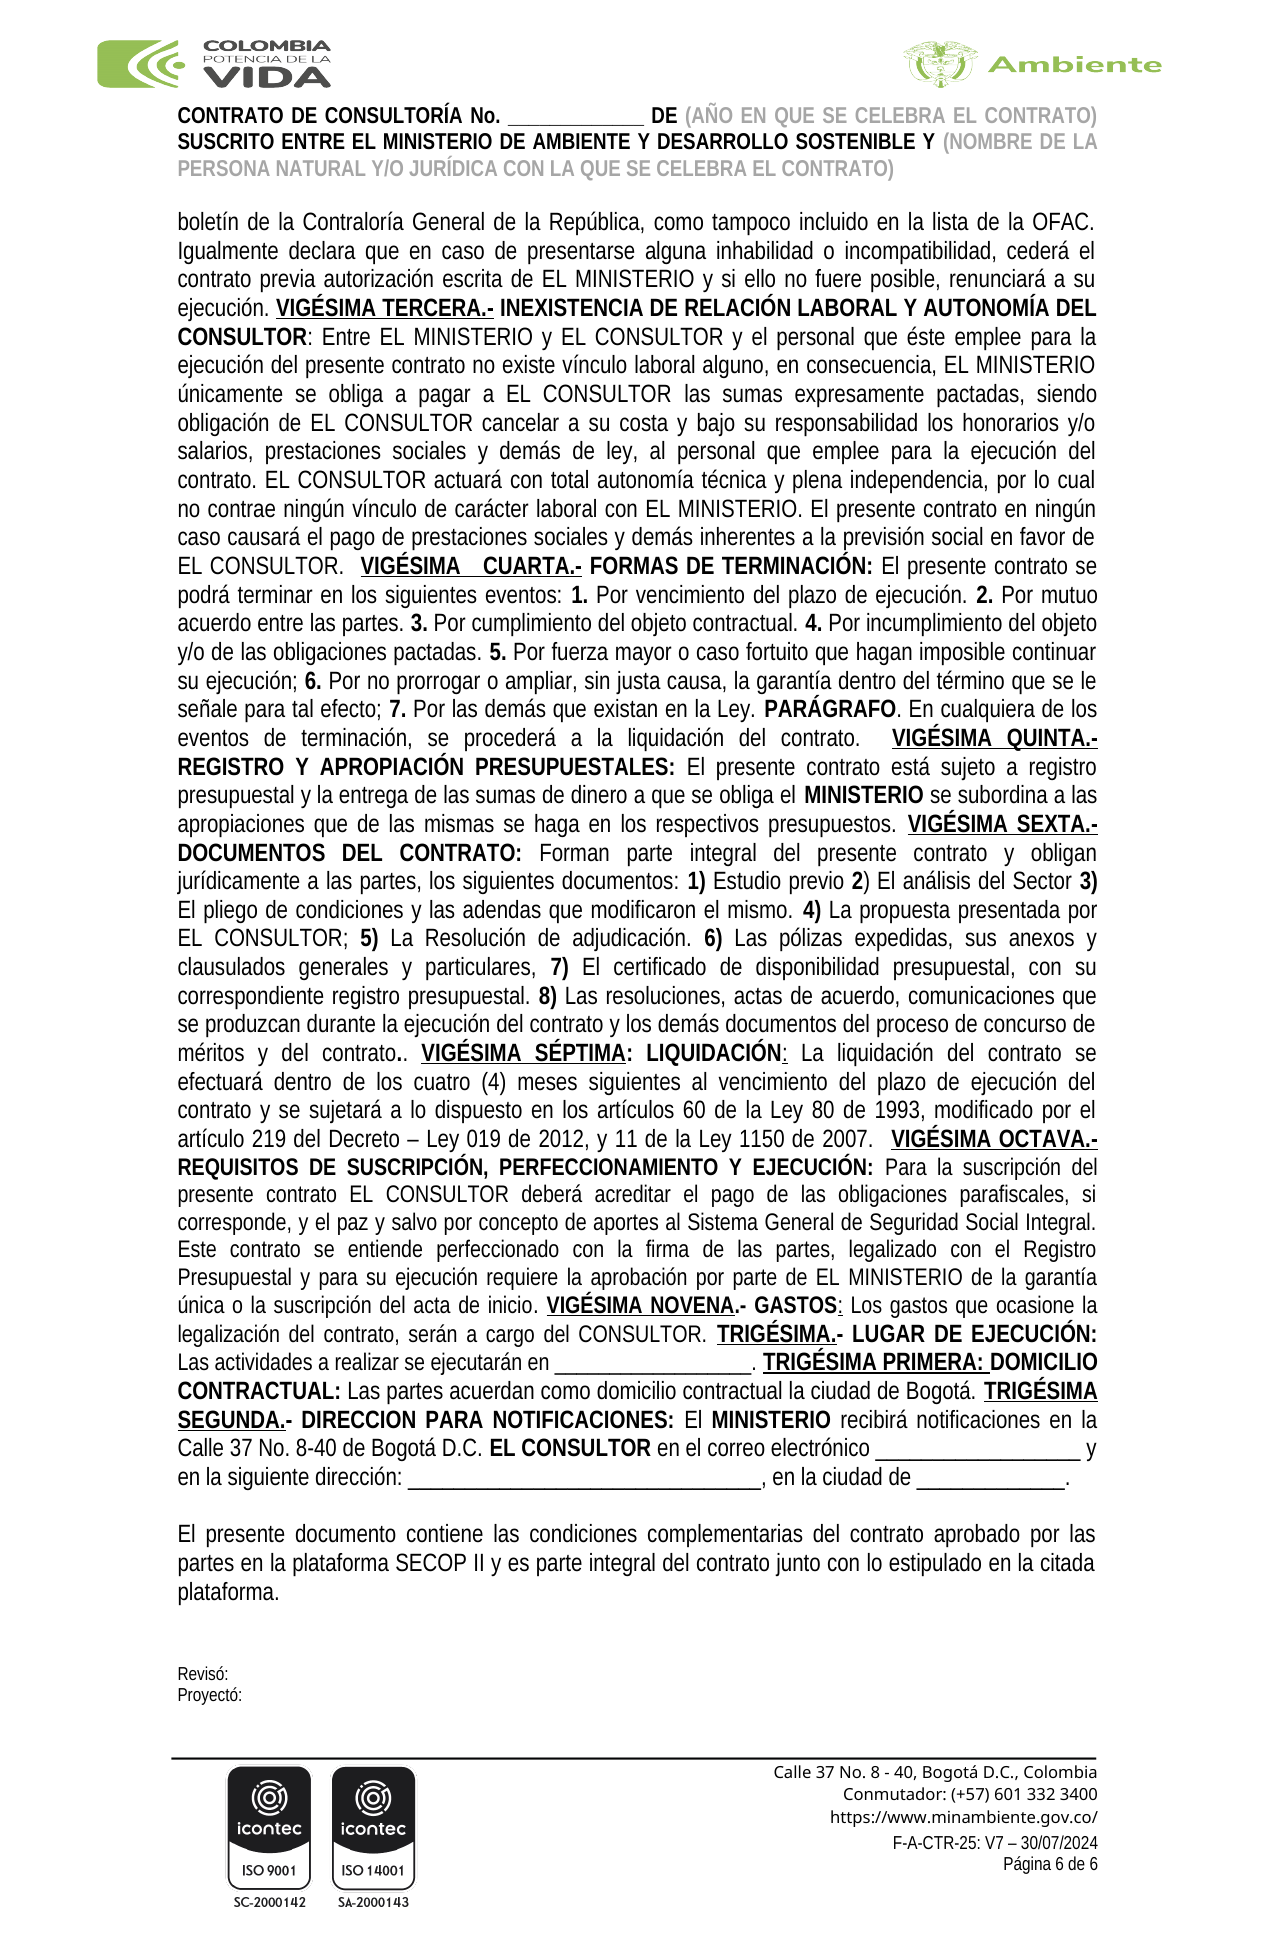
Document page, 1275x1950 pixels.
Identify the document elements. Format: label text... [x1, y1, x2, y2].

picture [1080, 110, 1087, 119]
text Revisó: [177, 1662, 1098, 1684]
picture [778, 110, 785, 119]
text El presente documento contiene las condiciones complementarias del contrato aprobado por las partes en la plataforma SECOP II y es parte integral del contrato junto con lo estipulado en la citada plataforma. [177, 1519, 1098, 1605]
picture [722, 110, 729, 119]
picture [1002, 110, 1009, 119]
picture [655, 110, 661, 119]
picture [295, 110, 301, 119]
text Proyectó: [177, 1684, 1098, 1706]
picture [195, 110, 202, 119]
picture [273, 110, 280, 119]
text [177, 207, 1098, 1491]
picture [419, 110, 426, 119]
picture [342, 110, 349, 119]
picture [0, 1701, 1275, 1923]
picture [1, 0, 1275, 119]
